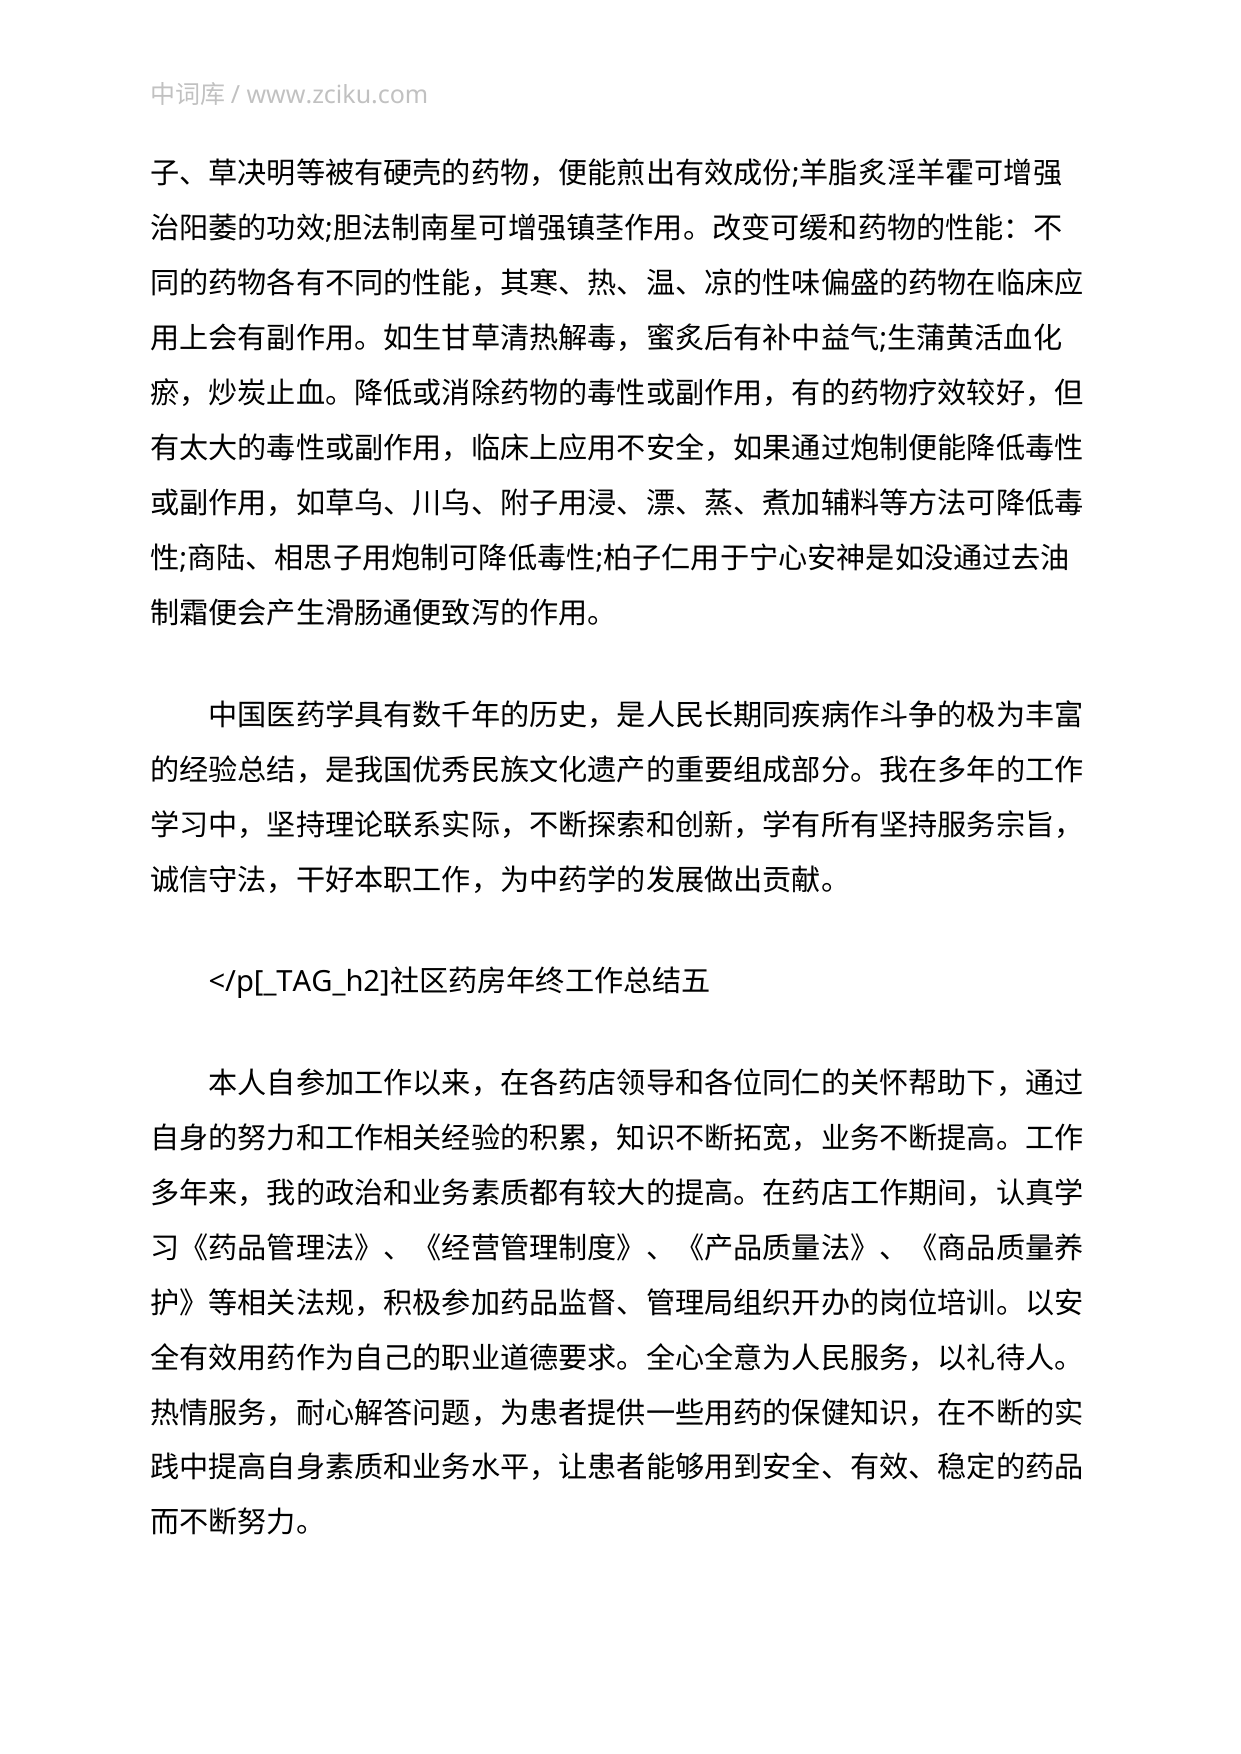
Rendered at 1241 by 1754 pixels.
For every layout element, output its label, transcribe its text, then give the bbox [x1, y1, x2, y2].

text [150, 150, 1090, 632]
text </p[_TAG_h2]社区药房年终工作总结五 [150, 958, 1090, 1000]
text 中国医药学具有数千年的历史，是人民长期同疾病作斗争的极为丰富的经验总结，是我国优秀民族文化遗产的重要组成部分。我在多年的工作学习中，坚持理论联系实际，不断探索和创新，学有所有坚持服务宗旨，诚信守法，干好本职工作，为中药学的发展做出贡献。 [150, 691, 1090, 898]
text 本人自参加工作以来，在各药店领导和各位同仁的关怀帮助下，通过自身的努力和工作相关经验的积累，知识不断拓宽，业务不断提高。工作多年来，我的政治和业务素质都有较大的提高。在药店工作期间，认真学习《药品管理法》、《经营管理制度》、《产品质量法》、《商品质量养护》等相关法规，积极参加药品监督、管理局组织开办的岗位培训。以安全有效用药作为自己的职业道德要求。全心全意为人民服务，以礼待人。热情服务，耐心解答问题，为患者提供一些用药的保健知识，在不断的实践中提高自身素质和业务水平，让患者能够用到安全、有效、稳定的药品而不断努力。 [150, 1060, 1090, 1541]
